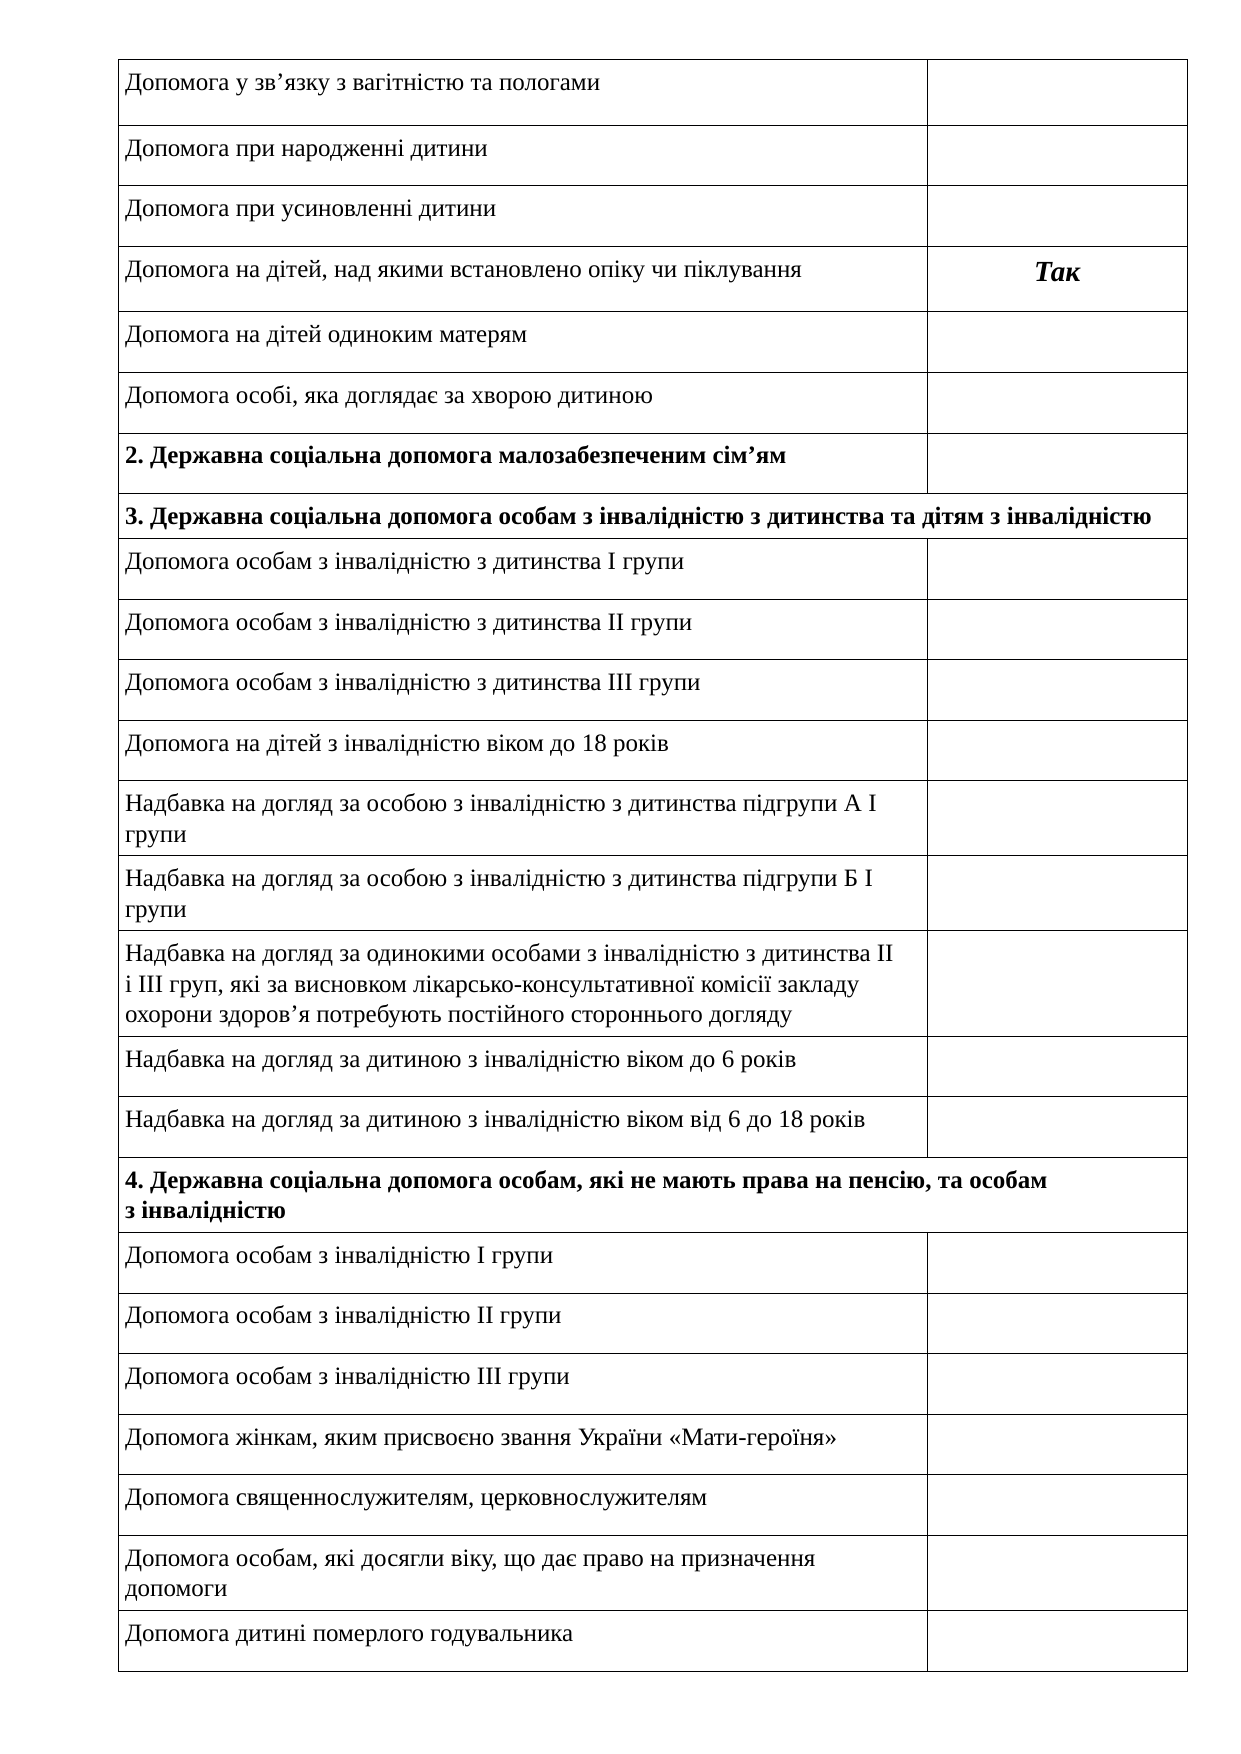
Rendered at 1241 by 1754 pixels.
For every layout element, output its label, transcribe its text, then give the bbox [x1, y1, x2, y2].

table_cell Допомога при народженні дитини [119, 126, 927, 185]
table_cell Допомога на дітей з інвалідністю віком до 18 років [119, 721, 927, 780]
table_cell Допомога дитині померлого годувальника [119, 1611, 927, 1671]
table_cell Допомога особам з інвалідністю ІІІ групи [119, 1354, 927, 1414]
table_cell Допомога жінкам, яким присвоєно звання України «Мати-героїня» [119, 1415, 927, 1474]
table_cell [928, 1415, 1187, 1474]
table_cell [928, 312, 1187, 372]
table_cell Допомога особам з інвалідністю з дитинства I групи [119, 539, 927, 598]
table_cell 2. Державна соціальна допомога малозабезпеченим сім’ям [119, 434, 927, 493]
table_cell Допомога особам з інвалідністю з дитинства II групи [119, 600, 927, 659]
table_cell [928, 856, 1187, 930]
table_cell [928, 1037, 1187, 1096]
table_cell Допомога особам з інвалідністю з дитинства III групи [119, 660, 927, 720]
table_cell 4. Державна соціальна допомога особам, які не мають права на пенсію, та особам з інвалідністю [119, 1158, 1187, 1232]
table_cell Допомога особам з інвалідністю І групи [119, 1233, 927, 1292]
table_cell Надбавка на догляд за одинокими особами з інвалідністю з дитинства II і III груп, які за висновком лікарсько-консультативної комісії закладу охорони здоров’я потребують постійного стороннього догляду [119, 931, 927, 1036]
table_cell Надбавка на догляд за дитиною з інвалідністю віком від 6 до 18 років [119, 1097, 927, 1157]
table_cell [928, 781, 1187, 855]
table_cell Так [928, 247, 1187, 311]
table_cell Надбавка на догляд за особою з інвалідністю з дитинства підгрупи А I групи [119, 781, 927, 855]
table_cell Допомога священнослужителям, церковнослужителям [119, 1475, 927, 1535]
table_cell [928, 60, 1187, 124]
table_cell Допомога особі, яка доглядає за хворою дитиною [119, 373, 927, 432]
table_cell [928, 1097, 1187, 1157]
table_cell Надбавка на догляд за особою з інвалідністю з дитинства підгрупи Б I групи [119, 856, 927, 930]
table_cell [928, 186, 1187, 246]
table_cell Допомога у зв’язку з вагітністю та пологами [119, 60, 927, 124]
table_cell Допомога на дітей одиноким матерям [119, 312, 927, 372]
table_cell [928, 1611, 1187, 1671]
table_cell [928, 1354, 1187, 1414]
table_cell [928, 1294, 1187, 1353]
table_cell [928, 721, 1187, 780]
table_cell [928, 539, 1187, 598]
table_cell [928, 660, 1187, 720]
table_cell [928, 434, 1187, 493]
table_cell [928, 600, 1187, 659]
table_cell Допомога на дітей, над якими встановлено опіку чи піклування [119, 247, 927, 311]
table_cell Допомога особам з інвалідністю ІІ групи [119, 1294, 927, 1353]
table_cell [928, 373, 1187, 432]
table_cell [928, 126, 1187, 185]
table_cell Допомога особам, які досягли віку, що дає право на призначення допомоги [119, 1536, 927, 1610]
table_cell Надбавка на догляд за дитиною з інвалідністю віком до 6 років [119, 1037, 927, 1096]
table_cell [928, 1233, 1187, 1292]
table_cell [928, 931, 1187, 1036]
table_cell 3. Державна соціальна допомога особам з інвалідністю з дитинства та дітям з інвалідністю [119, 494, 1187, 538]
table_cell [928, 1475, 1187, 1535]
table_cell [928, 1536, 1187, 1610]
table_cell Допомога при усиновленні дитини [119, 186, 927, 246]
